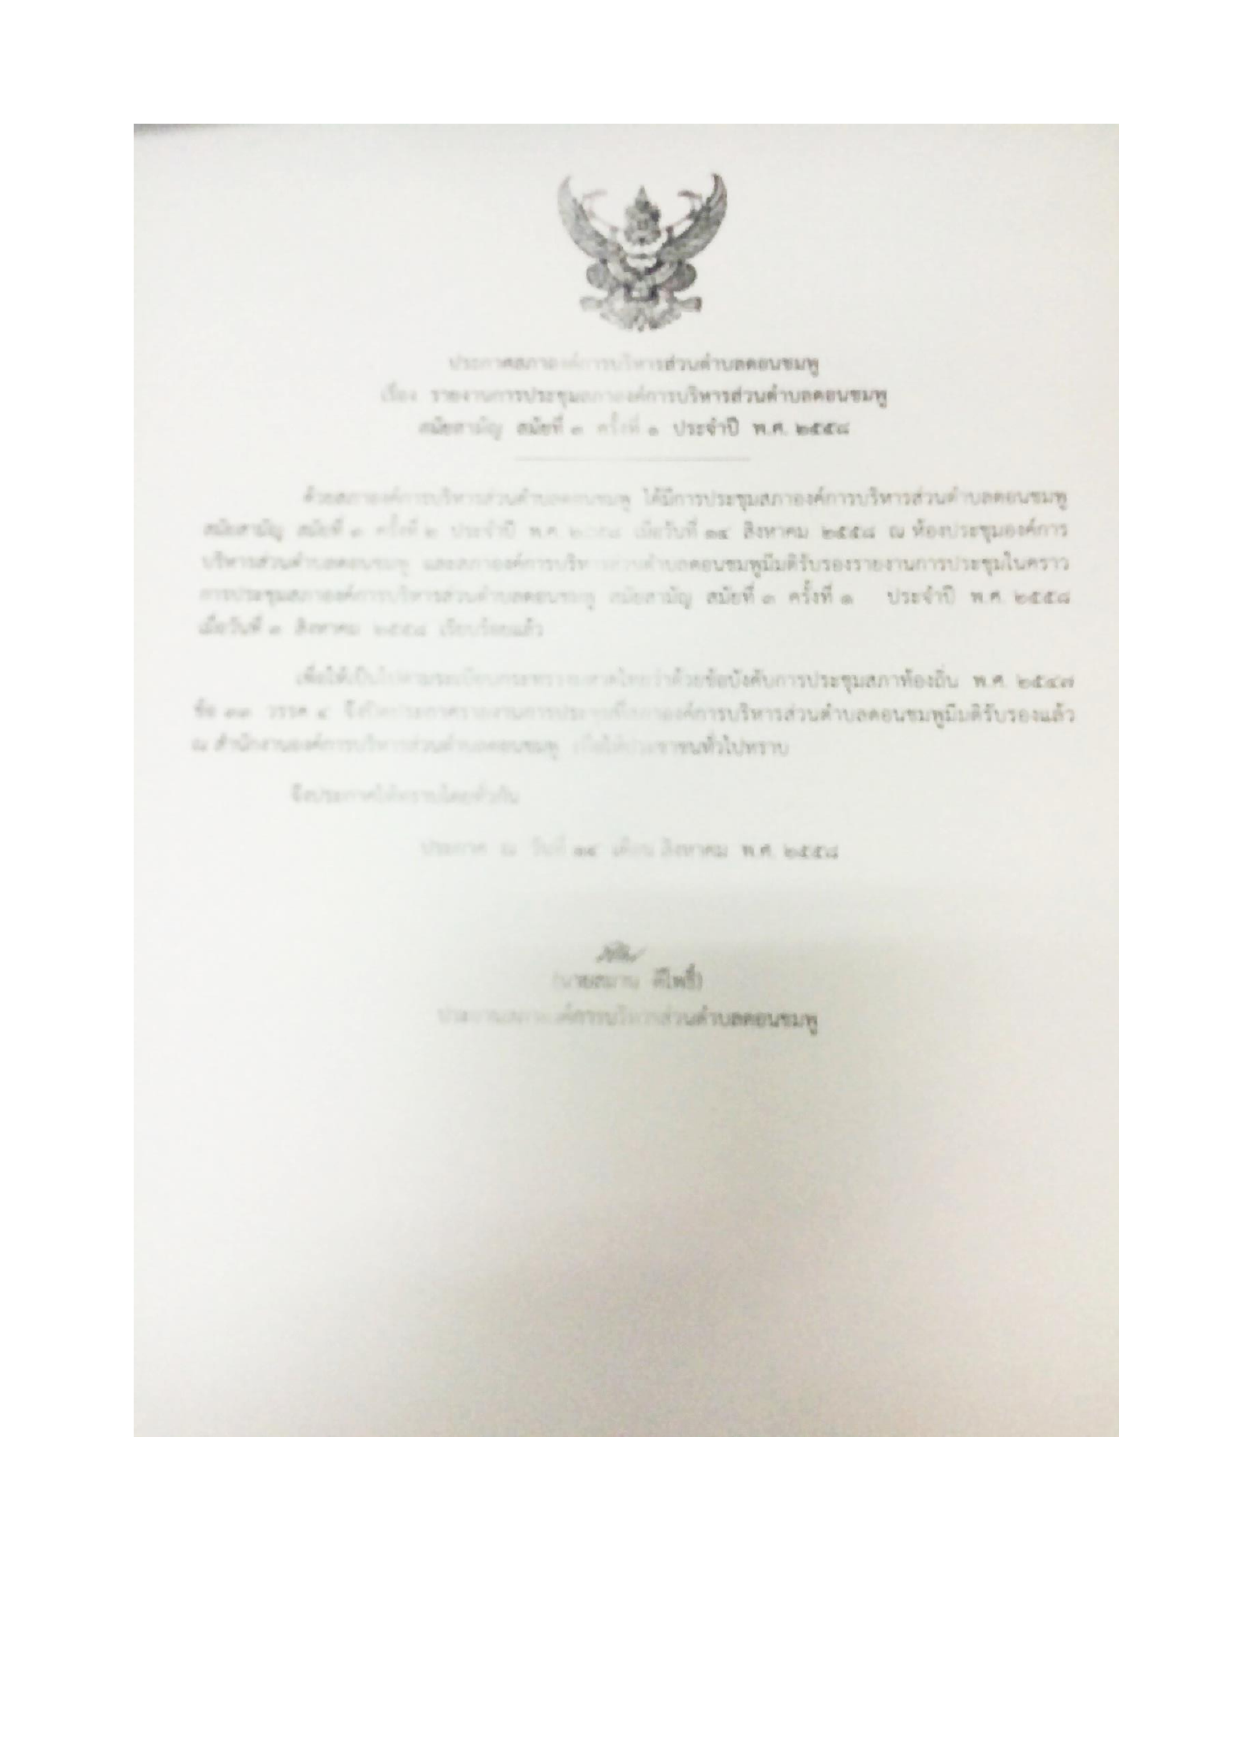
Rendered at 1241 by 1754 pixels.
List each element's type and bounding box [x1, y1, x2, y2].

picture [135, 125, 1119, 1435]
